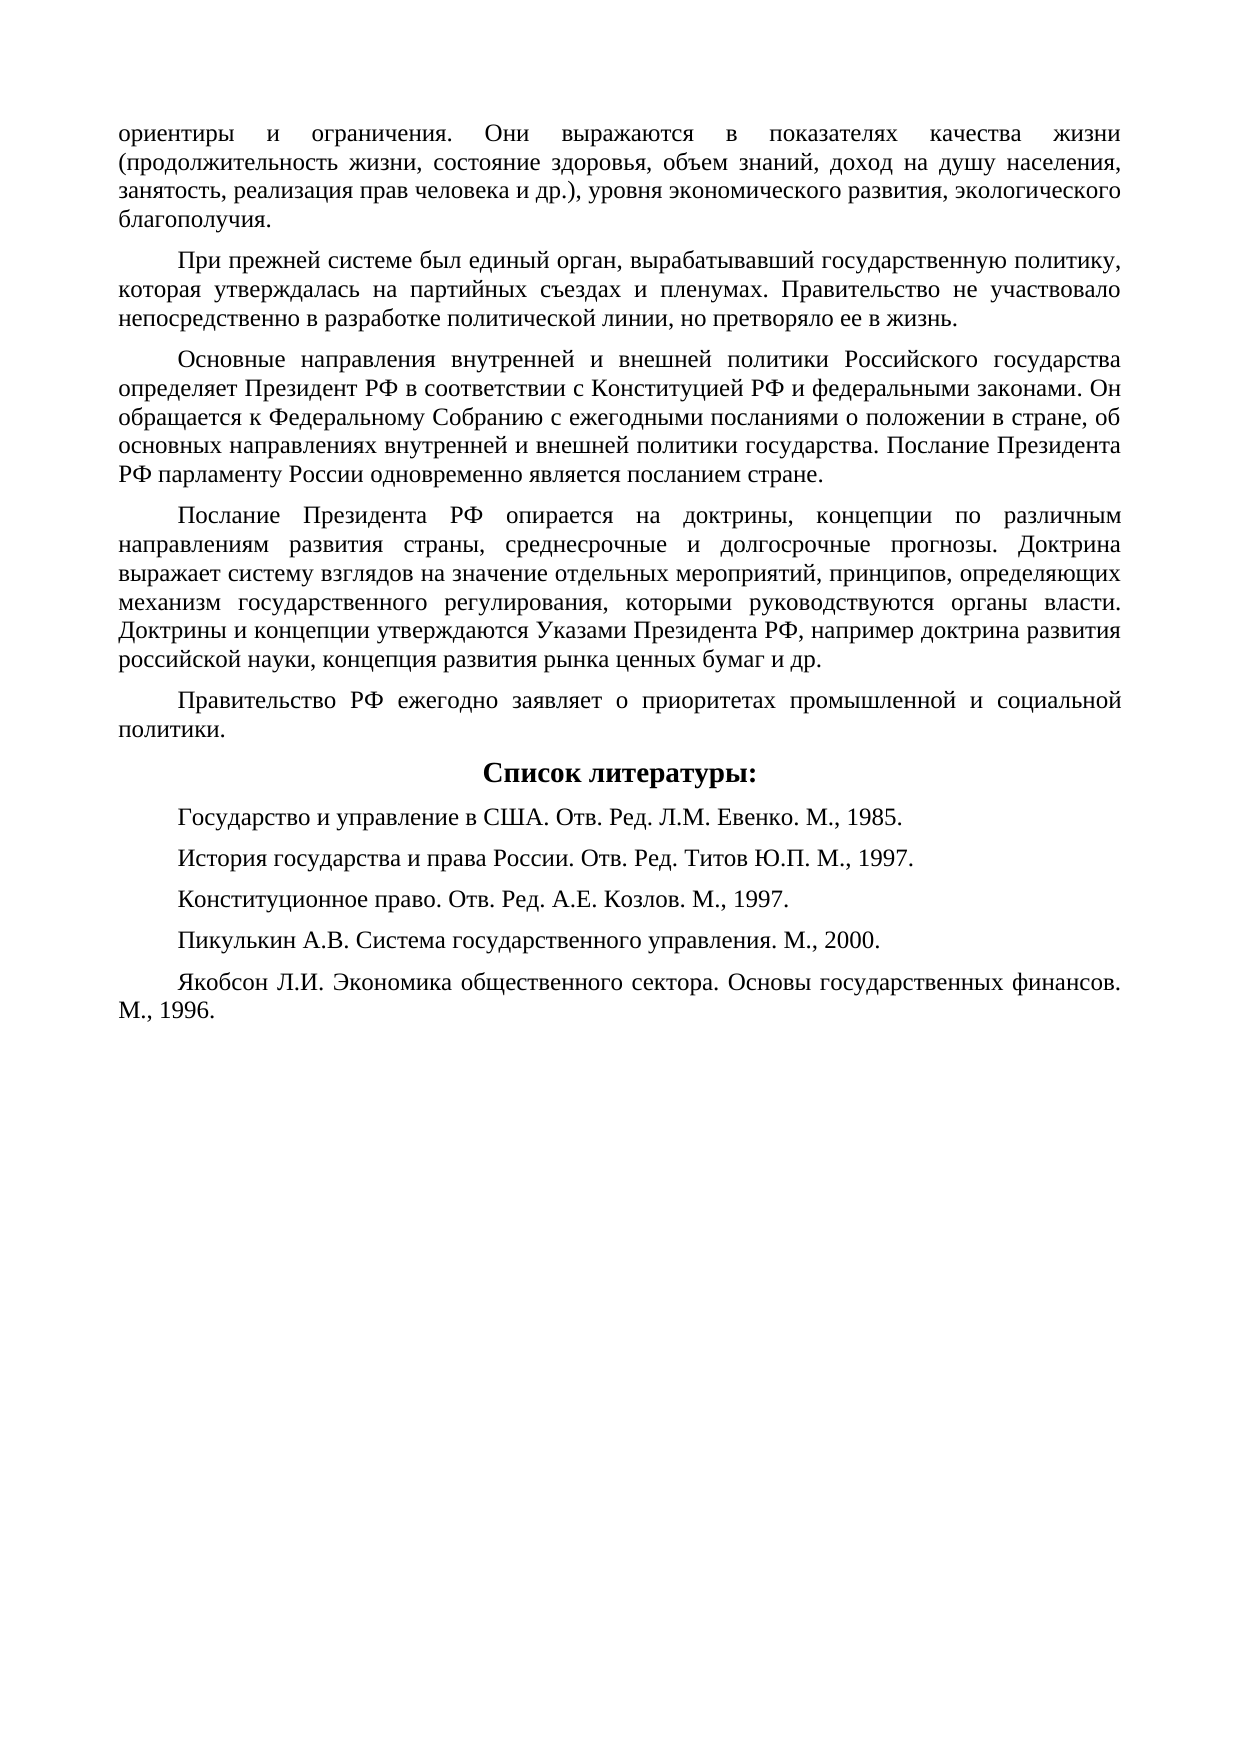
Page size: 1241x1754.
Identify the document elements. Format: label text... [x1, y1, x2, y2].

text Список литературы: [118, 756, 1122, 789]
text Якобсон Л.И. Экономика общественного сектора. Основы государственных финансов. М., 1996. [118, 967, 1122, 1024]
text Основные направления внутренней и внешней политики Российского государства определяет Президент РФ в соответствии с Конституцией РФ и федеральными законами. Он обращается к Федеральному Собранию с ежегодными посланиями о положении в стране, об основных направлениях внутренней и внешней политики государства. Послание Президента РФ парламенту России одновременно является посланием стране. [118, 344, 1122, 488]
text Государство и управление в США. Отв. Ред. Л.М. Евенко. М., 1985. [118, 802, 1122, 830]
text Послание Президента РФ опирается на доктрины, концепции по различным направлениям развития страны, среднесрочные и долгосрочные прогнозы. Доктрина выражает систему взглядов на значение отдельных мероприятий, принципов, определяющих механизм государственного регулирования, которыми руководствуются органы власти. Доктрины и концепции утверждаются Указами Президента РФ, например доктрина развития российской науки, концепция развития рынка ценных бумаг и др. [118, 501, 1122, 673]
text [118, 118, 1122, 233]
text При прежней системе был единый орган, вырабатывавший государственную политику, которая утверждалась на партийных съездах и пленумах. Правительство не участвовало непосредственно в разработке политической линии, но претворяло ее в жизнь. [118, 246, 1122, 332]
text Конституционное право. Отв. Ред. А.Е. Козлов. М., 1997. [118, 884, 1122, 913]
text Правительство РФ ежегодно заявляет о приоритетах промышленной и социальной политики. [118, 686, 1122, 743]
text Пикулькин А.В. Система государственного управления. М., 2000. [118, 925, 1122, 954]
text История государства и права России. Отв. Ред. Титов Ю.П. М., 1997. [118, 843, 1122, 872]
